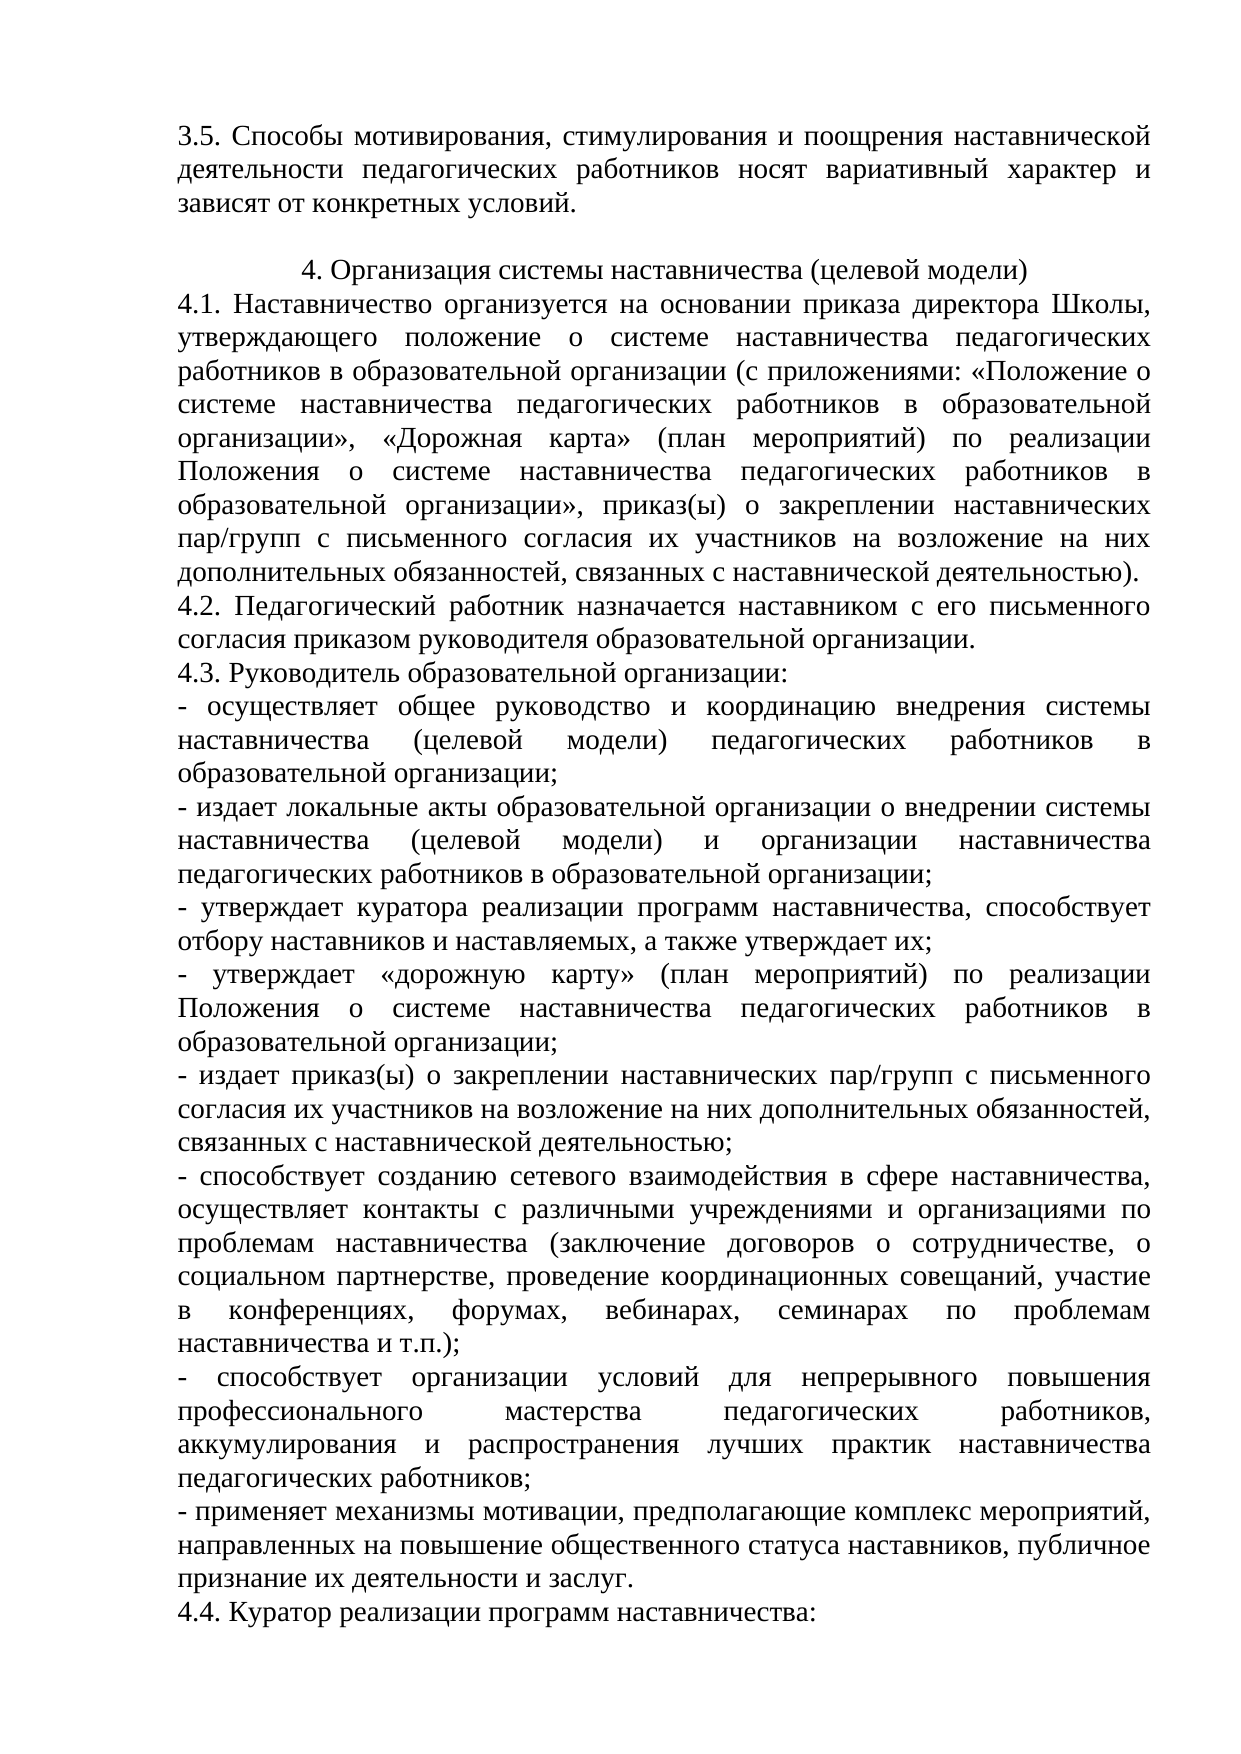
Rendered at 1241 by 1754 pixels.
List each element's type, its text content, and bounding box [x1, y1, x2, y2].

text - способствует созданию сетевого взаимодействия в сфере наставничества, осуществляет контакты с различными учреждениями и организациями по проблемам наставничества (заключение договоров о сотрудничестве, о социальном партнерстве, проведение координационных совещаний, участие в конференциях, форумах, вебинарах, семинарах по проблемам наставничества и т.п.); [177, 1158, 1152, 1359]
text 4.3. Руководитель образовательной организации: [177, 655, 1152, 688]
text - издает приказ(ы) о закреплении наставнических пар/групп с письменного согласия их участников на возложение на них дополнительных обязанностей, связанных с наставнической деятельностью; [177, 1057, 1152, 1158]
text 3.5. Способы мотивирования, стимулирования и поощрения наставнической деятельности педагогических работников носят вариативный характер и зависят от конкретных условий. [177, 118, 1152, 219]
text - применяет механизмы мотивации, предполагающие комплекс мероприятий, направленных на повышение общественного статуса наставников, публичное признание их деятельности и заслуг. [177, 1493, 1152, 1594]
text - утверждает «дорожную карту» (план мероприятий) по реализации Положения о системе наставничества педагогических работников в образовательной организации; [177, 957, 1152, 1057]
text - осуществляет общее руководство и координацию внедрения системы наставничества (целевой модели) педагогических работников в образовательной организации; [177, 688, 1152, 789]
text - издает локальные акты образовательной организации о внедрении системы наставничества (целевой модели) и организации наставничества педагогических работников в образовательной организации; [177, 789, 1152, 889]
text - способствует организации условий для непрерывного повышения профессионального мастерства педагогических работников, аккумулирования и распространения лучших практик наставничества педагогических работников; [177, 1359, 1152, 1493]
text 4.1. Наставничество организуется на основании приказа директора Школы, утверждающего положение о системе наставничества педагогических работников в образовательной организации (с приложениями: «Положение о системе наставничества педагогических работников в образовательной организации», «Дорожная карта» (план мероприятий) по реализации Положения о системе наставничества педагогических работников в образовательной организации», приказ(ы) о закреплении наставнических пар/групп с письменного согласия их участников на возложение на них дополнительных обязанностей, связанных с наставнической деятельностью). [177, 286, 1152, 588]
text 4.2. Педагогический работник назначается наставником с его письменного согласия приказом руководителя образовательной организации. [177, 588, 1152, 655]
text 4. Организация системы наставничества (целевой модели) [177, 252, 1152, 286]
text - утверждает куратора реализации программ наставничества, способствует отбору наставников и наставляемых, а также утверждает их; [177, 889, 1152, 957]
text 4.4. Куратор реализации программ наставничества: [177, 1594, 1152, 1627]
